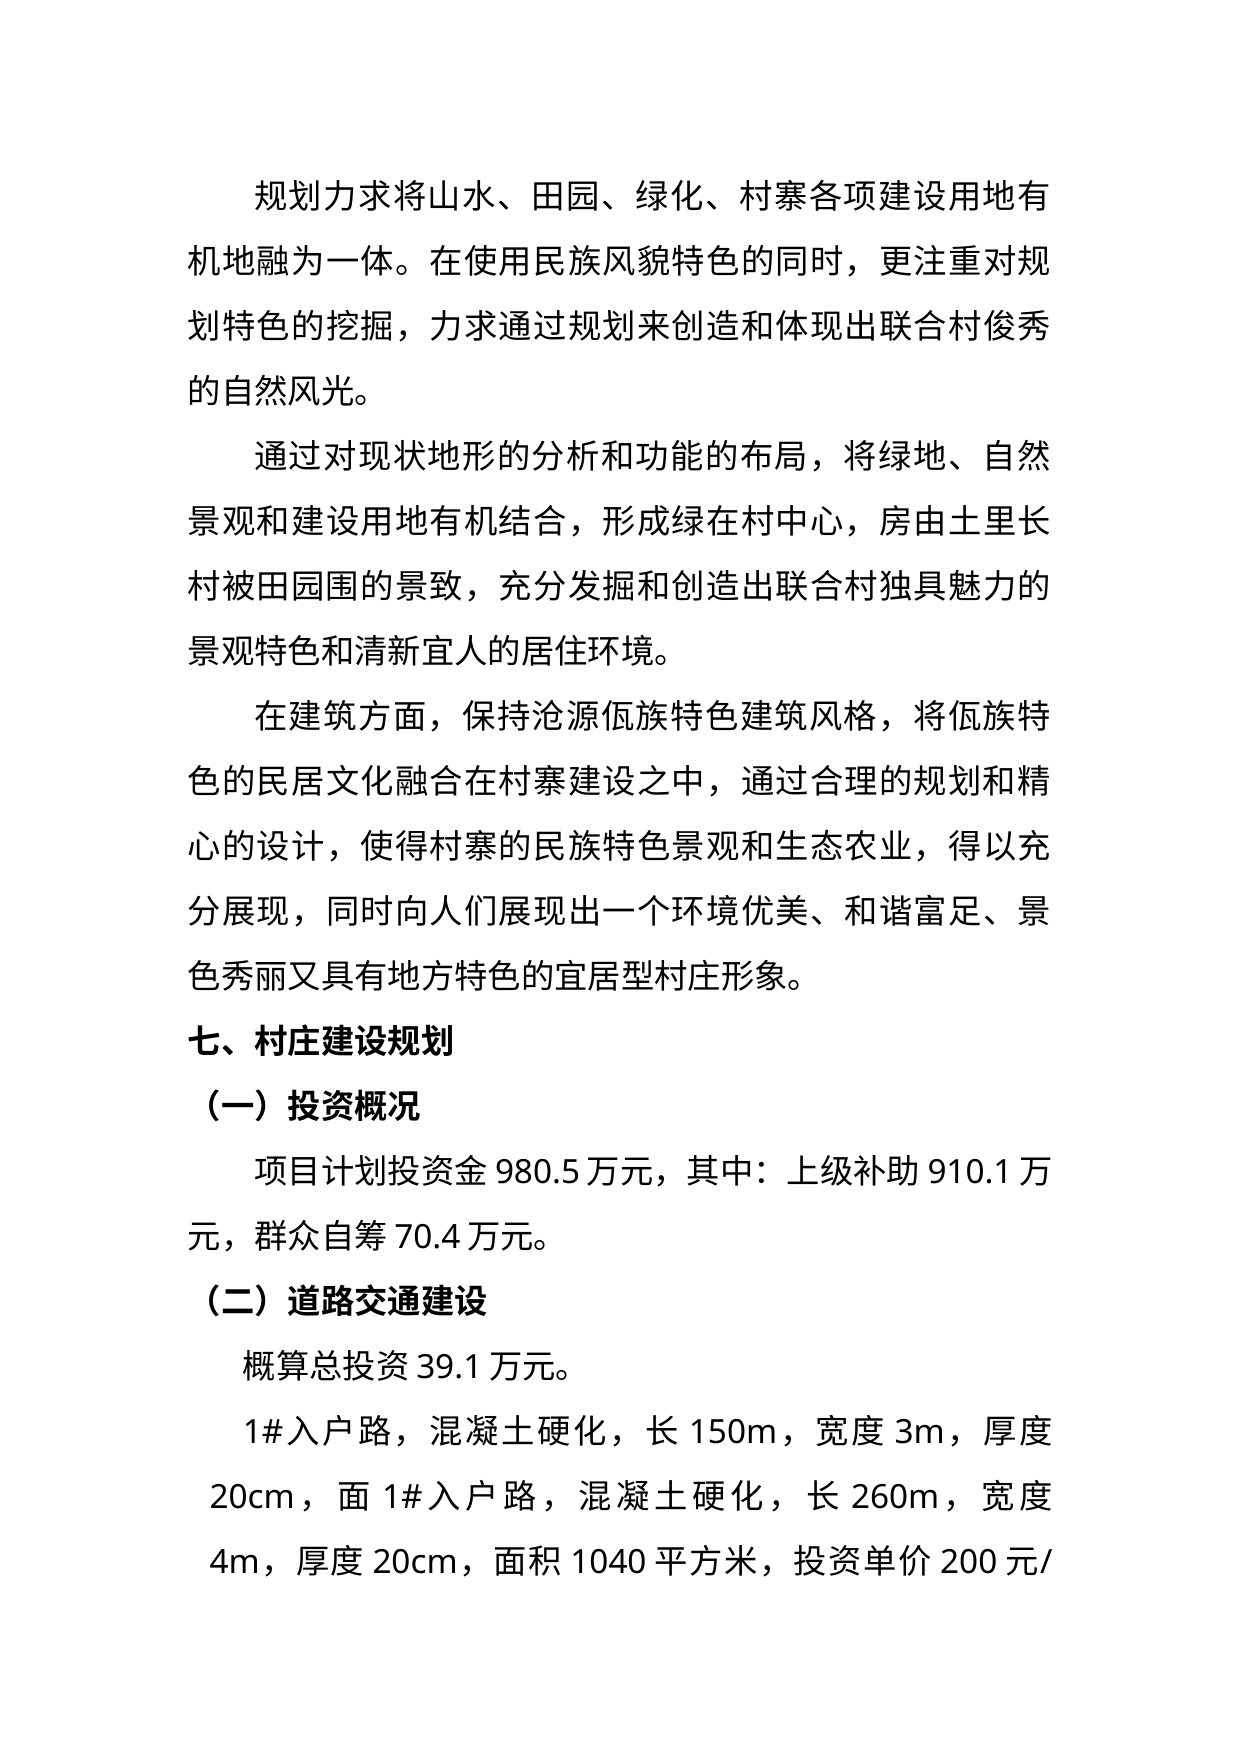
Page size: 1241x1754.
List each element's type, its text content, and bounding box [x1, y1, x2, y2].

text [209, 1397, 1053, 1592]
text 通过对现状地形的分析和功能的布局，将绿地、自然景观和建设用地有机结合，形成绿在村中心，房由土里长，村被田园围的景致，充分发掘和创造出联合村独具魅力的景观特色和清新宜人的居住环境。 [187, 422, 1053, 682]
text 规划力求将山水、田园、绿化、村寨各项建设用地有机地融为一体。在使用民族风貌特色的同时，更注重对规划特色的挖掘，力求通过规划来创造和体现出联合村俊秀的自然风光。 [187, 162, 1053, 422]
list 村庄建设规划 [187, 1007, 1053, 1072]
list 道路交通建设 [187, 1267, 1053, 1332]
text 概算总投资39.1万元。 [209, 1332, 1053, 1397]
text 项目计划投资金980.5万元，其中：上级补助910.1万元，群众自筹70.4万元。 [187, 1137, 1053, 1267]
list 投资概况 [187, 1072, 1053, 1137]
text 在建筑方面，保持沧源佤族特色建筑风格，将佤族特色的民居文化融合在村寨建设之中，通过合理的规划和精心的设计，使得村寨的民族特色景观和生态农业，得以充分展现，同时向人们展现出一个环境优美、和谐富足、景色秀丽又具有地方特色的宜居型村庄形象。 [187, 682, 1053, 1007]
